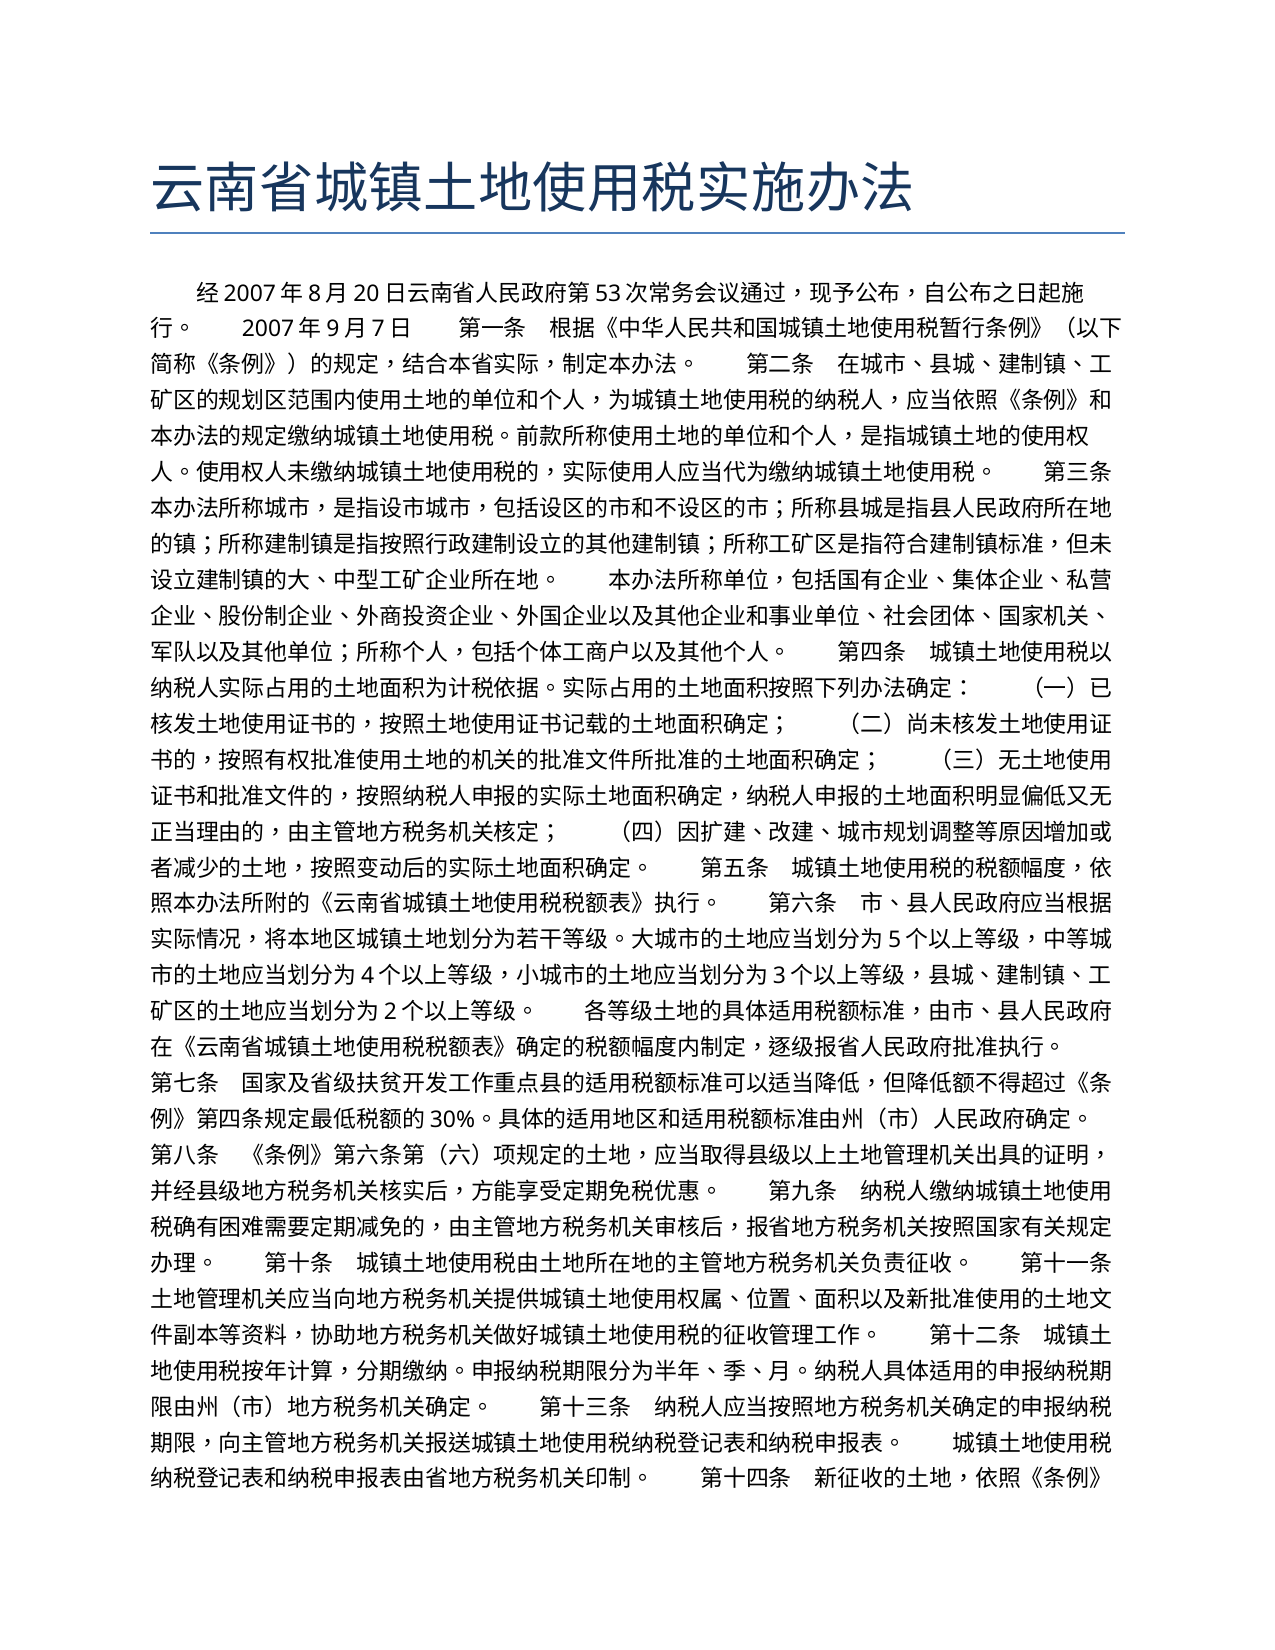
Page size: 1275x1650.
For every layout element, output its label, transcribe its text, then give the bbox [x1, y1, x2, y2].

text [150, 276, 1125, 1494]
title 云南省城镇土地使用税实施办法 [150, 150, 1125, 232]
